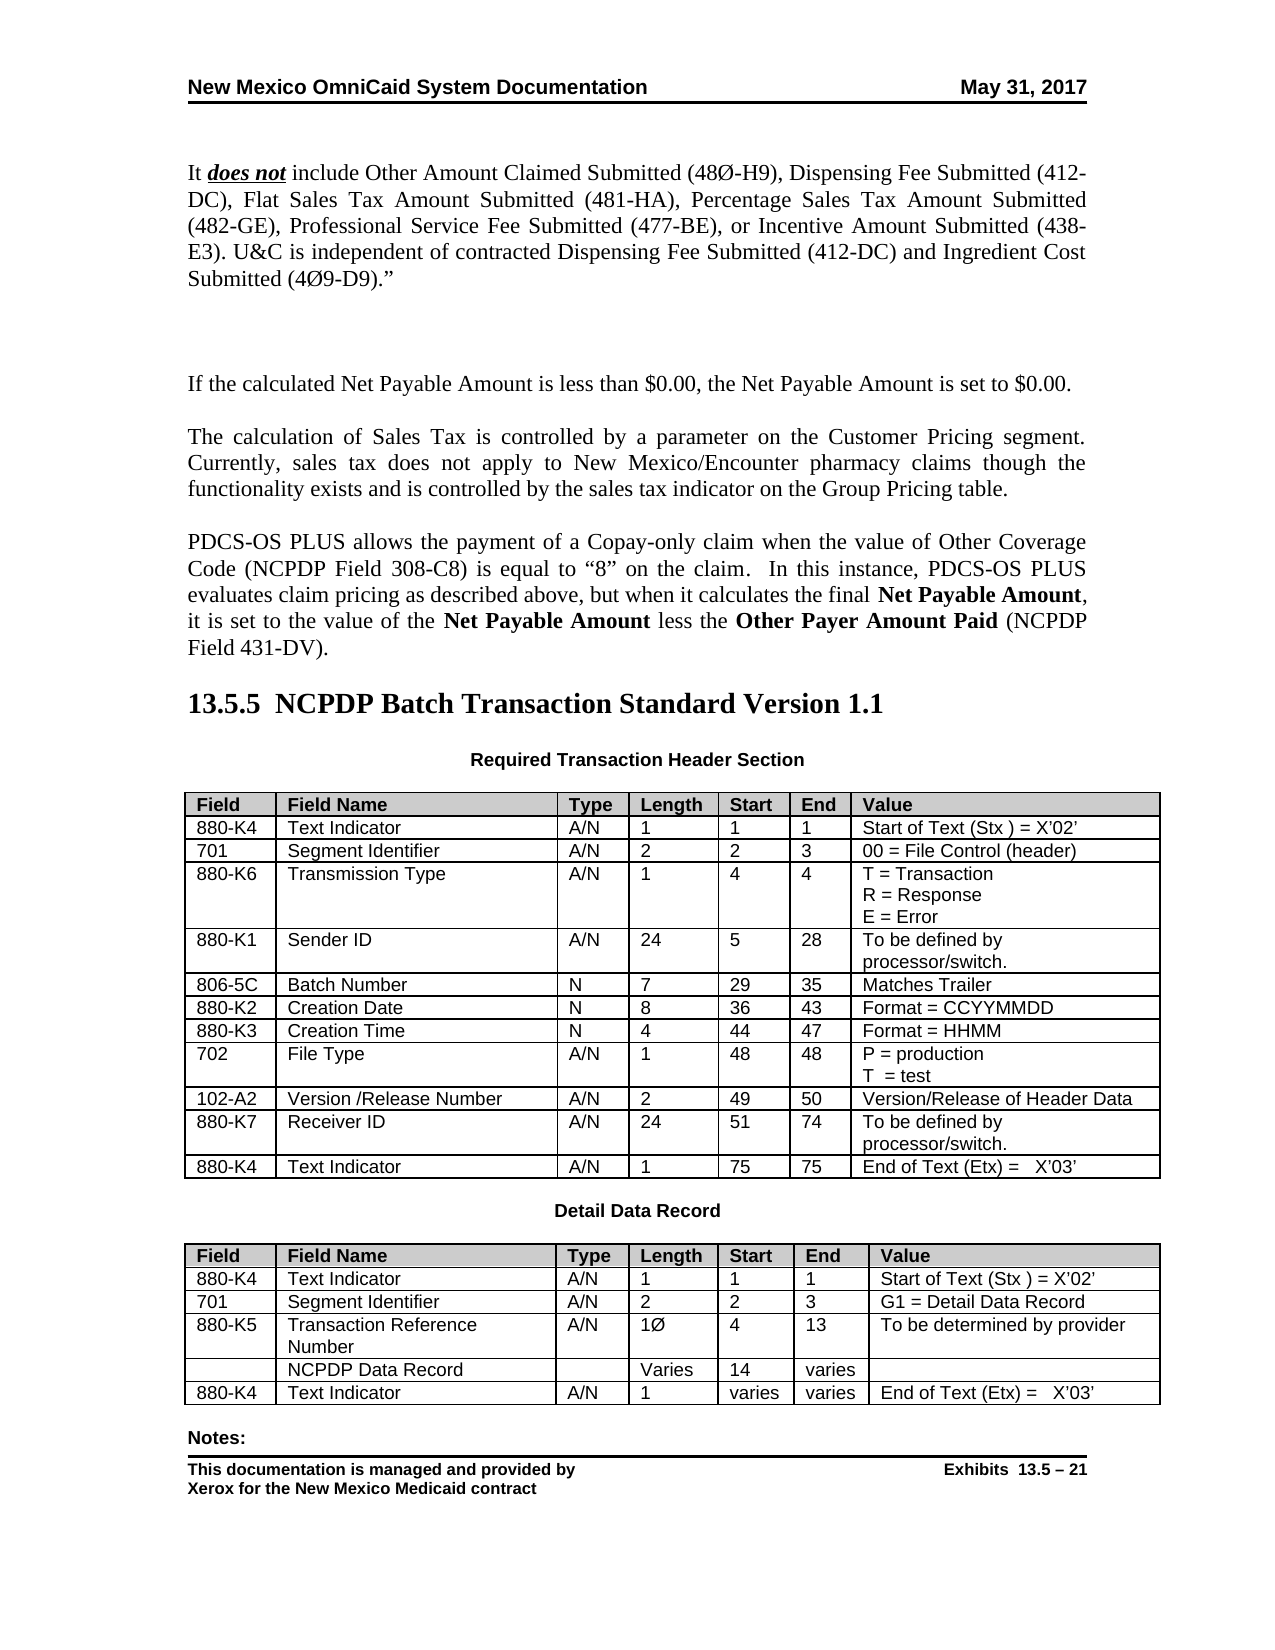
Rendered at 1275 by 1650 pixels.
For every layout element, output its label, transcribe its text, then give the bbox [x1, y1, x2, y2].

table_cell 880-K6 [186, 863, 275, 927]
table_cell G1 = Detail Data Record [870, 1291, 1159, 1313]
table_cell To be determined by provider [870, 1314, 1159, 1357]
table_cell 880-K2 [186, 997, 275, 1018]
table_cell A/N [557, 1382, 628, 1404]
table_cell Version/Release of Header Data [852, 1088, 1159, 1109]
table_cell Text Indicator [277, 1382, 555, 1404]
text Required Transaction Header Section [187, 749, 1087, 770]
table_cell 00 = File Control (header) [852, 840, 1159, 861]
table_cell 2 [719, 1291, 793, 1313]
table_cell 880-K4 [186, 1268, 275, 1289]
table_cell 49 [719, 1088, 789, 1109]
table_cell 29 [719, 974, 789, 995]
table_cell 44 [719, 1020, 789, 1041]
table_cell End of Text (Etx) = X’03’ [870, 1382, 1159, 1404]
table_cell To be defined by processor/switch. [852, 1111, 1159, 1154]
table_cell 75 [719, 1156, 789, 1177]
table_cell A/N [558, 1088, 628, 1109]
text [187, 159, 1087, 291]
table_cell 35 [791, 974, 850, 995]
table_cell 4 [719, 1314, 793, 1357]
table_cell 1 [719, 817, 789, 838]
table_cell 880-K4 [186, 1156, 275, 1177]
table_cell 2 [719, 840, 789, 861]
table_cell Segment Identifier [277, 1291, 555, 1313]
table_header Field [186, 1245, 275, 1266]
table_cell 48 [791, 1043, 850, 1086]
text If the calculated Net Payable Amount is less than $0.00, the Net Payable Amount is set to $0.00. [187, 370, 1087, 396]
table_cell 880-K4 [186, 1382, 275, 1404]
table_cell T = Transaction R = Response E = Error [852, 863, 1159, 927]
table_cell 4 [791, 863, 850, 927]
table_cell A/N [558, 863, 628, 927]
table_cell A/N [558, 840, 628, 861]
table_cell 3 [795, 1291, 868, 1313]
table_cell varies [795, 1359, 868, 1381]
table_header Field [186, 793, 275, 815]
table_cell 880-K7 [186, 1111, 275, 1154]
table_cell NCPDP Data Record [277, 1359, 555, 1381]
table_cell 1 [630, 1156, 718, 1177]
table_cell A/N [557, 1291, 628, 1313]
table_cell Text Indicator [277, 1156, 557, 1177]
table_cell 24 [630, 929, 718, 972]
table_cell 701 [186, 1291, 275, 1313]
table_cell Format = CCYYMMDD [852, 997, 1159, 1018]
table_cell [870, 1359, 1159, 1381]
table_cell Creation Date [277, 997, 557, 1018]
table_cell A/N [558, 1156, 628, 1177]
table_cell 702 [186, 1043, 275, 1086]
table_cell Segment Identifier [277, 840, 557, 861]
table_cell To be defined by processor/switch. [852, 929, 1159, 972]
table_header Start [719, 793, 789, 815]
text PDCS-OS PLUS allows the payment of a Copay-only claim when the value of Other Coverage Code (NCPDP Field 308-C8) is equal to “8” on the claim. In this instance, PDCS-OS PLUS evaluates claim pricing as described above, but when it calculates the final Net Payable Amount, it is set to the value of the Net Payable Amount less the Other Payer Amount Paid (NCPDP Field 431-DV). [187, 528, 1087, 660]
table_cell 75 [791, 1156, 850, 1177]
table_cell Text Indicator [277, 817, 557, 838]
table_cell Start of Text (Stx ) = X’02’ [870, 1268, 1159, 1289]
table_cell 880-K3 [186, 1020, 275, 1041]
table_cell 1 [719, 1268, 793, 1289]
table_cell Transaction Reference Number [277, 1314, 555, 1357]
table_header Type [557, 1245, 628, 1266]
table_cell A/N [558, 817, 628, 838]
table_cell 2 [630, 1291, 717, 1313]
table_cell 13 [795, 1314, 868, 1357]
table_cell Creation Time [277, 1020, 557, 1041]
table_cell 47 [791, 1020, 850, 1041]
table_cell 5 [719, 929, 789, 972]
table_cell Matches Trailer [852, 974, 1159, 995]
table_header Field Name [277, 1245, 555, 1266]
table_header Value [870, 1245, 1159, 1266]
table_cell A/N [557, 1268, 628, 1289]
table_header Length [630, 1245, 717, 1266]
table_cell 1 [791, 817, 850, 838]
table_cell [186, 1359, 275, 1381]
table_cell 1 [630, 1382, 717, 1404]
table_header End [795, 1245, 868, 1266]
table_cell 880-K4 [186, 817, 275, 838]
table_cell 2 [630, 1088, 718, 1109]
table_cell Start of Text (Stx ) = X’02’ [852, 817, 1159, 838]
table_cell 806-5C [186, 974, 275, 995]
text The calculation of Sales Tax is controlled by a parameter on the Customer Pricing segment. Currently, sales tax does not apply to New Mexico/Encounter pharmacy claims though the functionality exists and is controlled by the sales tax indicator on the Group Pricing table. [187, 423, 1087, 502]
text 13.5.5 NCPDP Batch Transaction Standard Version 1.1 [187, 686, 1087, 720]
table_cell Transmission Type [277, 863, 557, 927]
table_cell N [558, 1020, 628, 1041]
table_cell Receiver ID [277, 1111, 557, 1154]
table_cell 701 [186, 840, 275, 861]
table_header Type [558, 793, 628, 815]
table_cell 74 [791, 1111, 850, 1154]
table_cell 7 [630, 974, 718, 995]
table_cell 1 [630, 863, 718, 927]
table_cell 14 [719, 1359, 793, 1381]
table_cell Format = HHMM [852, 1020, 1159, 1041]
table_cell Batch Number [277, 974, 557, 995]
table_cell 880-K5 [186, 1314, 275, 1357]
table_cell N [558, 997, 628, 1018]
table_cell 1 [630, 817, 718, 838]
table_cell 4 [630, 1020, 718, 1041]
table_cell 51 [719, 1111, 789, 1154]
table_header End [791, 793, 850, 815]
table_cell A/N [558, 1111, 628, 1154]
table_cell P = production T = test [852, 1043, 1159, 1086]
table_cell 102-A2 [186, 1088, 275, 1109]
table_cell A/N [558, 929, 628, 972]
table_header Value [852, 793, 1159, 815]
table_header Start [719, 1245, 793, 1266]
table_cell Version /Release Number [277, 1088, 557, 1109]
table_cell A/N [557, 1314, 628, 1357]
table_cell 50 [791, 1088, 850, 1109]
table_cell [557, 1359, 628, 1381]
table_cell File Type [277, 1043, 557, 1086]
table_cell A/N [558, 1043, 628, 1086]
table_header Length [630, 793, 718, 815]
table_cell 48 [719, 1043, 789, 1086]
table_cell 8 [630, 997, 718, 1018]
table_cell varies [795, 1382, 868, 1404]
table_cell 2 [630, 840, 718, 861]
text Notes: [187, 1427, 1087, 1448]
table_cell 28 [791, 929, 850, 972]
table_cell 24 [630, 1111, 718, 1154]
table_cell 1 [630, 1268, 717, 1289]
table_cell Sender ID [277, 929, 557, 972]
text Detail Data Record [187, 1200, 1087, 1222]
table_cell Varies [630, 1359, 717, 1381]
table_cell 36 [719, 997, 789, 1018]
table_header Field Name [277, 793, 557, 815]
table_cell 4 [719, 863, 789, 927]
table_cell 43 [791, 997, 850, 1018]
table_cell varies [719, 1382, 793, 1404]
table_cell N [558, 974, 628, 995]
table_cell 1 [630, 1043, 718, 1086]
table_cell 3 [791, 840, 850, 861]
table_cell 880-K1 [186, 929, 275, 972]
table_cell Text Indicator [277, 1268, 555, 1289]
table_cell End of Text (Etx) = X’03’ [852, 1156, 1159, 1177]
table_cell 1 [795, 1268, 868, 1289]
table_cell 1Ø [630, 1314, 717, 1357]
